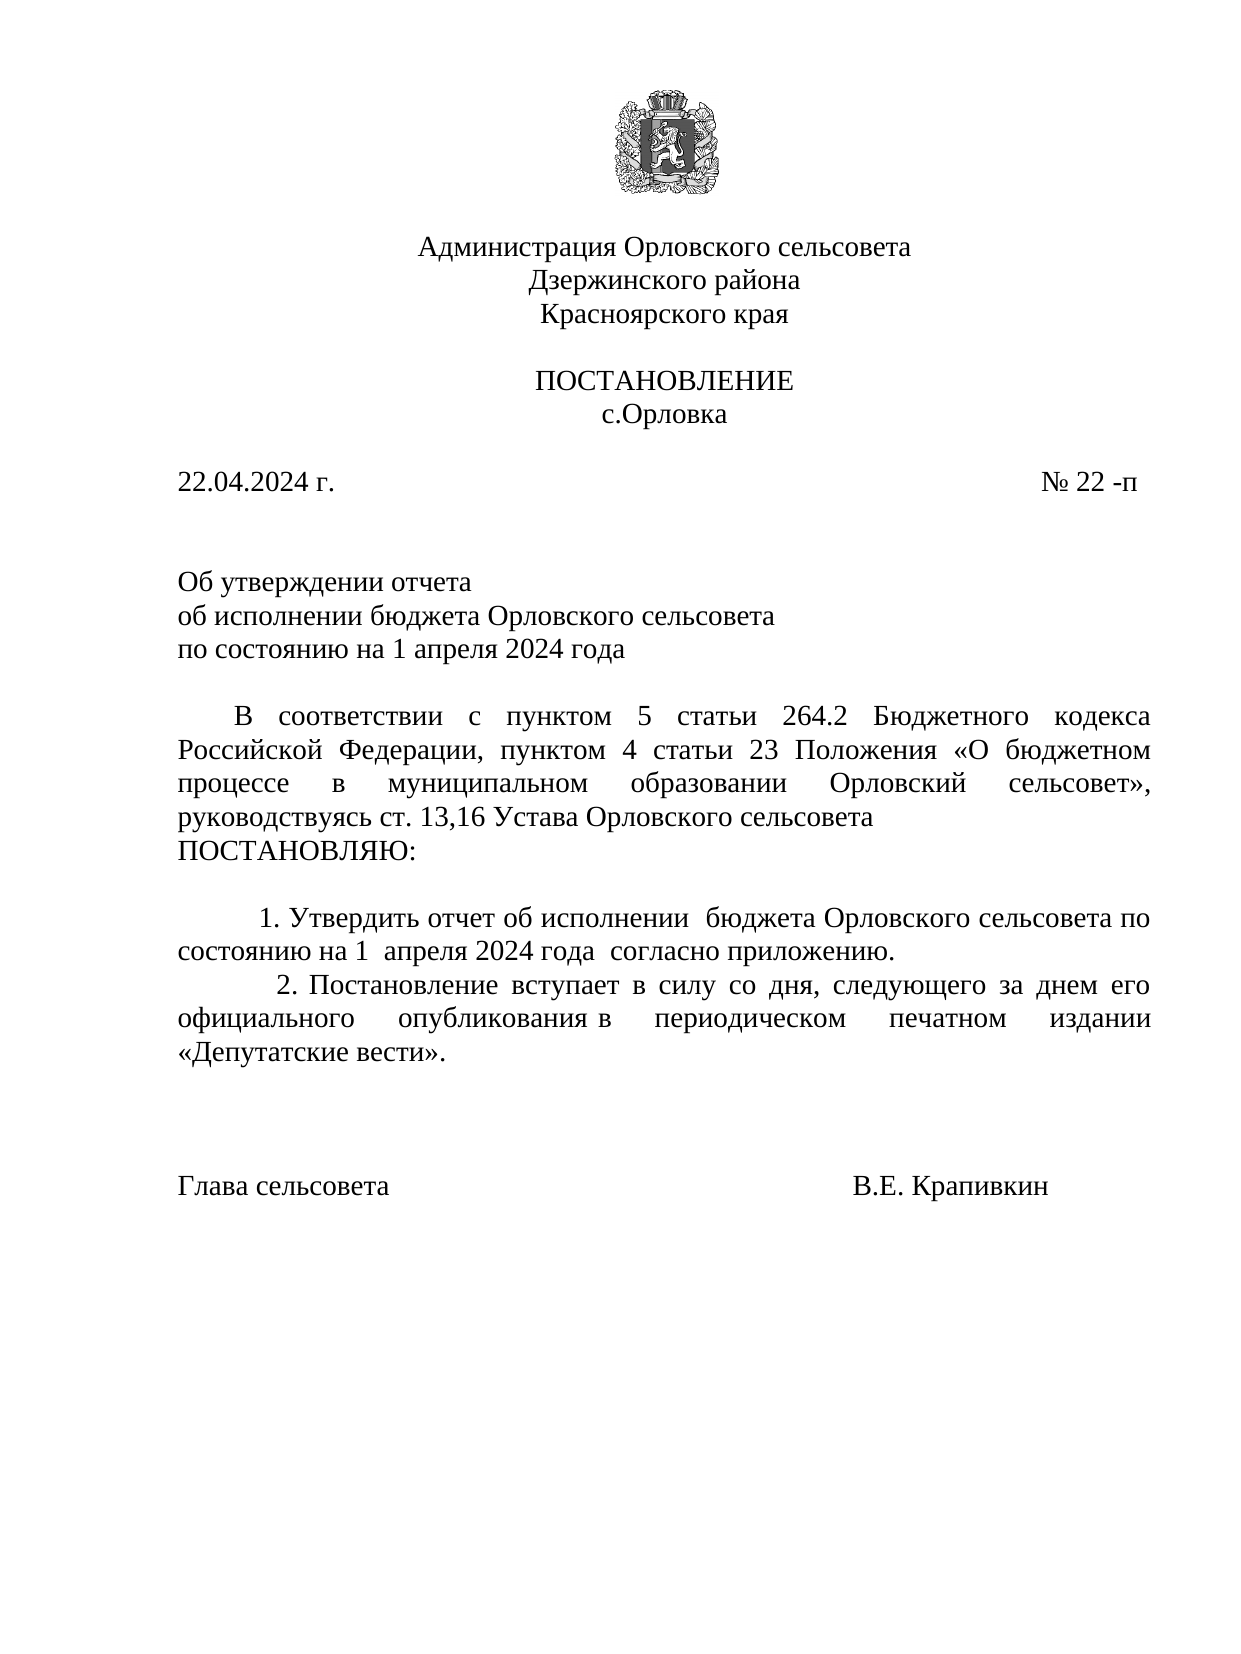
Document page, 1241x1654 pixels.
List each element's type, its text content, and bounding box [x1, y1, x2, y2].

text об исполнении бюджета Орловского сельсовета [177, 598, 1152, 631]
text 1. Утвердить отчет об исполнении бюджета Орловского сельсовета по состоянию на 1 апреля 2024 года согласно приложению. [177, 900, 1152, 967]
text по состоянию на 1 апреля 2024 года [177, 631, 1152, 665]
text Глава сельсовета В.Е. Крапивкин [177, 1168, 1152, 1202]
text Об утверждении отчета [177, 564, 1152, 598]
text ПОСТАНОВЛЕНИЕ [177, 363, 1152, 397]
text 2. Постановление вступает в силу со дня, следующего за днем его официального опубликования в периодическом печатном издании «Депутатские вести». [177, 967, 1152, 1067]
text В соответствии с пунктом 5 статьи 264.2 Бюджетного кодекса Российской Федерации, пунктом 4 статьи 23 Положения «О бюджетном процессе в муниципальном образовании Орловский сельсовет», руководствуясь ст. 13,16 Устава Орловского сельсовета [177, 698, 1152, 833]
text ПОСТАНОВЛЯЮ: [177, 833, 1152, 866]
picture [614, 90, 720, 196]
text Администрация Орловского сельсовета [177, 229, 1152, 262]
text Дзержинского района [177, 262, 1152, 296]
text Красноярского края [177, 296, 1152, 329]
text 22.04.2024 г. № 22 -п [177, 464, 1152, 531]
text с.Орловка [177, 397, 1152, 430]
